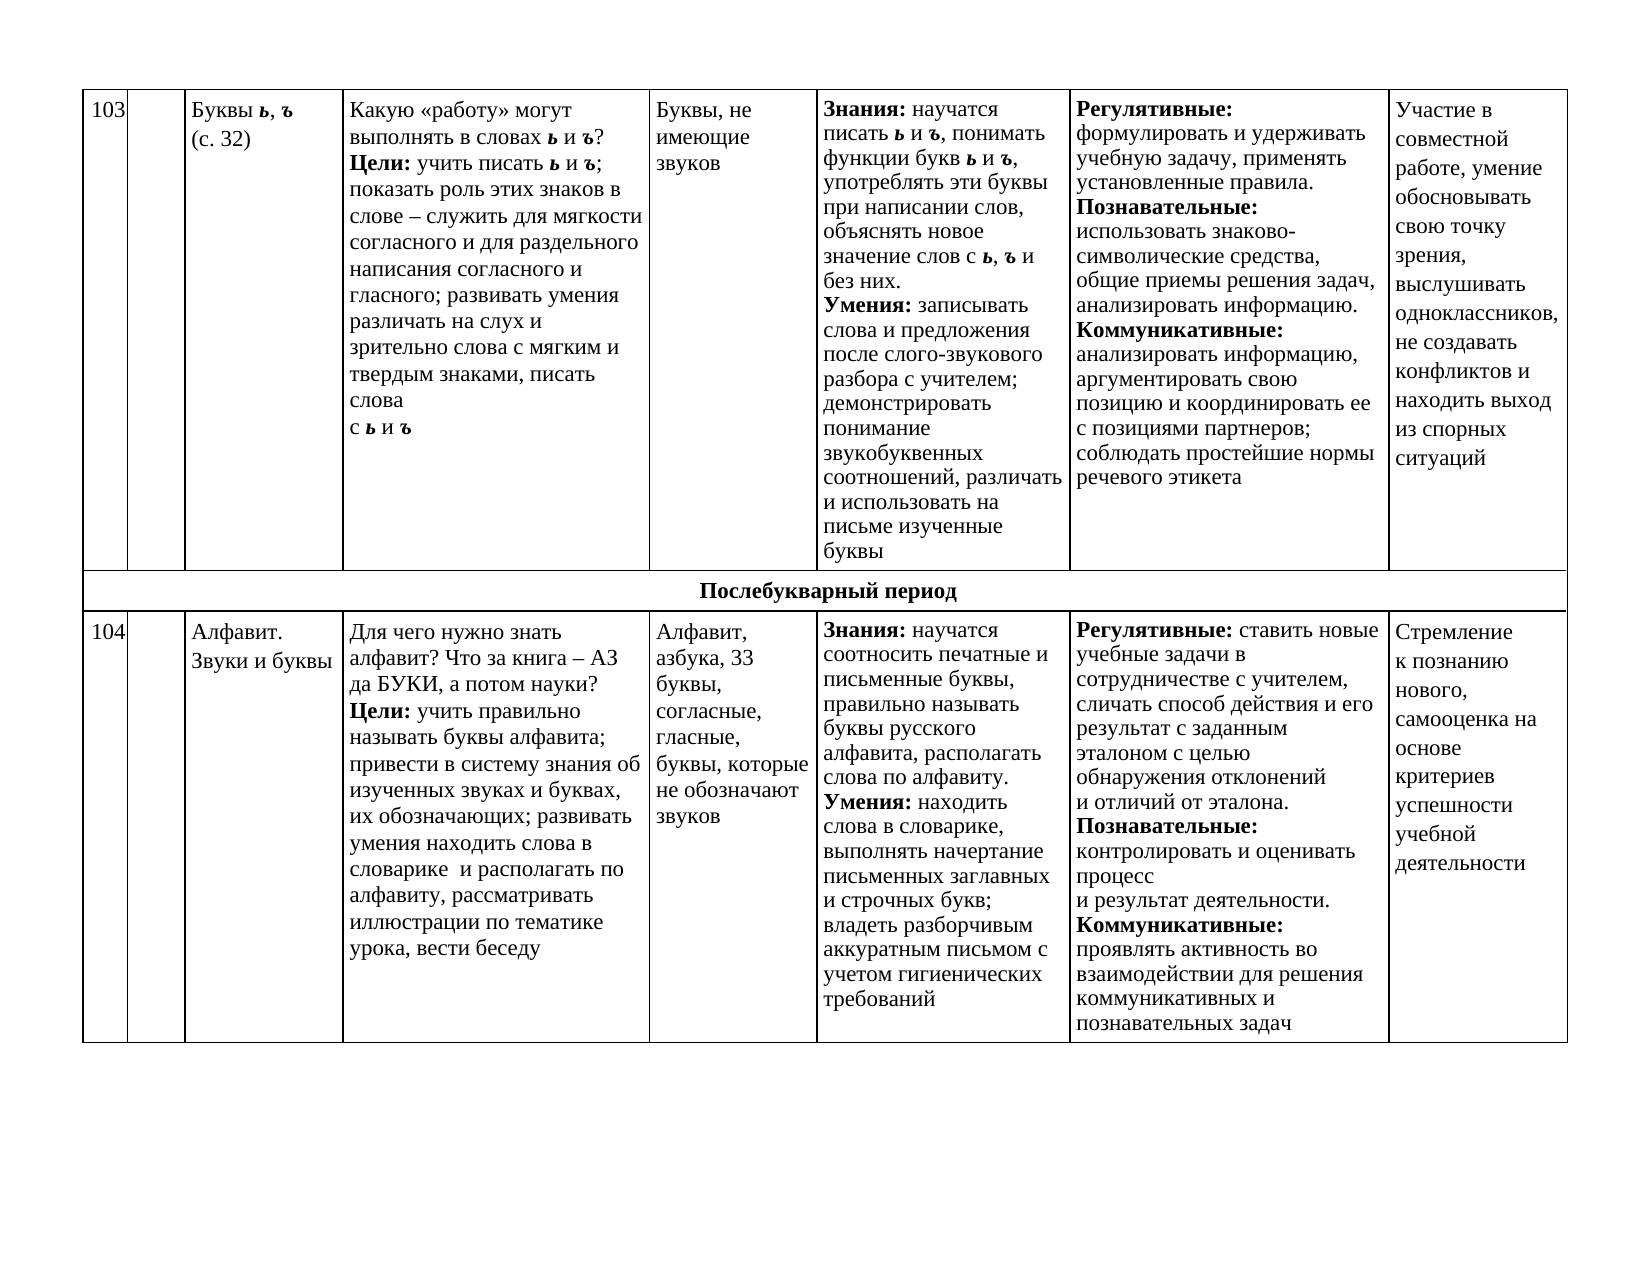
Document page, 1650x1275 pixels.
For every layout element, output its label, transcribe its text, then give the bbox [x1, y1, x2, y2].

table_cell Знания: научатся соотносить печатные и письменные буквы, правильно называть буквы русского алфавита, располагать слова по алфавиту. Умения: находить слова в словарике, выполнять начертание письменных заглавных и строчных букв; владеть разборчивым аккуратным письмом с учетом гигиенических требований [818, 612, 1069, 1042]
table_header Участие в совместной работе, умение обосновывать свою точку зрения, выслушивать одноклассников, не создавать конфликтов и находить выход из спорных ситуаций [1390, 90, 1567, 569]
table_cell Алфавит. Звуки и буквы [186, 612, 342, 1042]
table_cell Регулятивные: ставить новые учебные задачи в сотрудничестве с учителем, сличать способ действия и его результат с заданным эталоном с целью обнаружения отклонений и отличий от эталона. Познавательные: контролировать и оценивать процесс и результат деятельности. Коммуникативные: проявлять активность во взаимодействии для решения коммуникативных и познавательных задач [1071, 612, 1388, 1042]
table_header Регулятивные: формулировать и удерживать учебную задачу, применять установленные правила. Познавательные: использовать знаково-символические средства, общие приемы решения задач, анализировать информацию. Коммуникативные: анализировать информацию, аргументировать свою позицию и координировать ее с позициями партнеров; соблюдать простейшие нормы речевого этикета [1071, 90, 1388, 569]
table_cell Стремление к познанию нового, самооценка на основе критериев успешности учебной деятельности [1390, 610, 1567, 1042]
table_cell [128, 612, 184, 1042]
table_header Буквы ь, ъ (с. 32) [186, 90, 342, 569]
table_cell Алфавит, азбука, 33 буквы, согласные, гласные, буквы, которые не обозначают звуков [650, 612, 816, 1042]
table_cell Для чего нужно знать алфавит? Что за книга – АЗ да БУКИ, а потом науки? Цели: учить правильно называть буквы алфавита; привести в систему знания об изученных звуках и буквах, их обозначающих; развивать умения находить слова в словарике и располагать по алфавиту, рассматривать иллюстрации по тематике урока, вести беседу [344, 612, 649, 1042]
table_header Буквы, не имеющие звуков [650, 90, 816, 569]
table_header 103 [84, 90, 127, 569]
table_cell Послебукварный период [84, 570, 1567, 610]
table_cell 104 [84, 612, 127, 1042]
table_header Знания: научатся писать ь и ъ, понимать функции букв ь и ъ, употреблять эти буквы при написании слов, объяснять новое значение слов с ь, ъ и без них. Умения: записывать слова и предложения после слого-звукового разбора с учителем; демонстрировать понимание звукобуквенных соотношений, различать и использовать на письме изученные буквы [818, 90, 1069, 569]
table_header Какую «работу» могут выполнять в словах ь и ъ? Цели: учить писать ь и ъ; показать роль этих знаков в слове – служить для мягкости согласного и для раздельного написания согласного и гласного; развивать умения различать на слух и зрительно слова с мягким и твердым знаками, писать слова с ь и ъ [344, 90, 649, 569]
table_header [128, 90, 184, 569]
